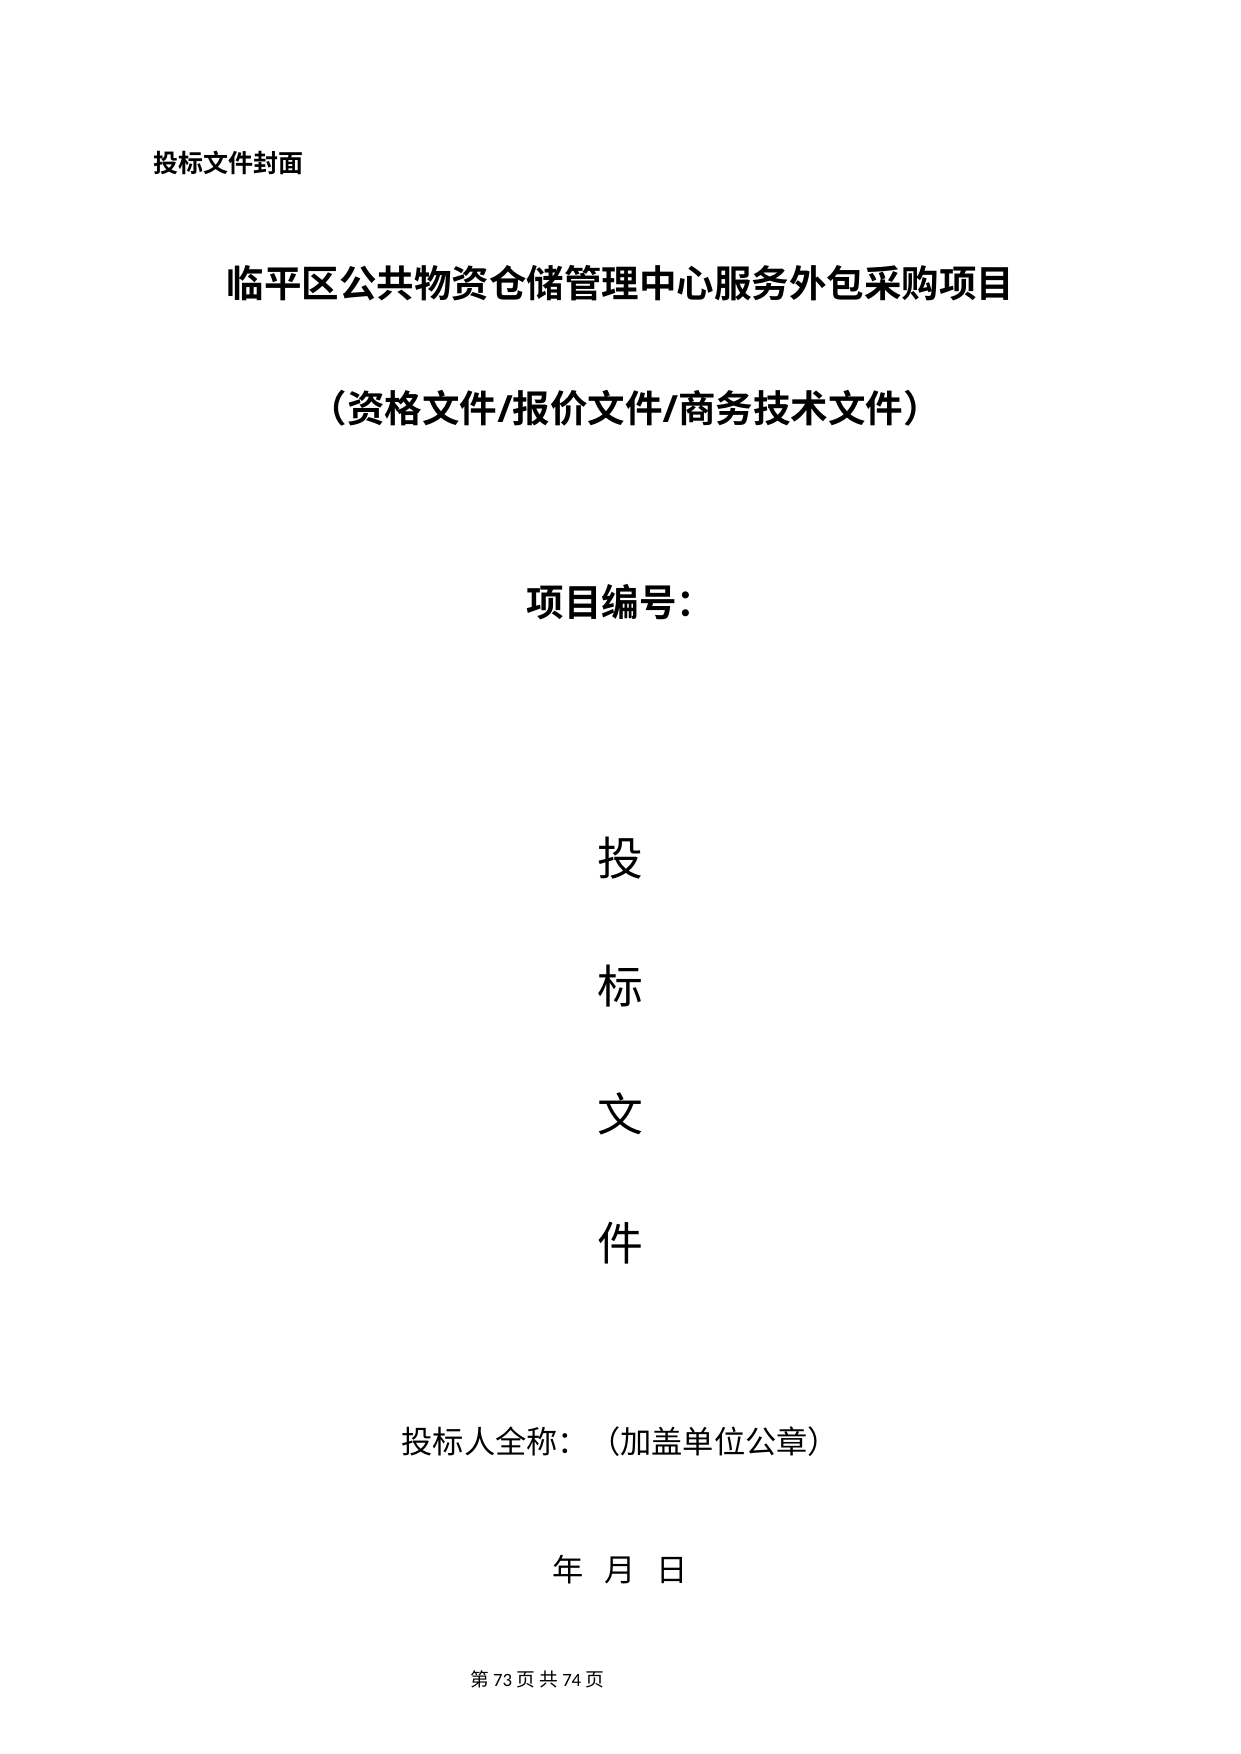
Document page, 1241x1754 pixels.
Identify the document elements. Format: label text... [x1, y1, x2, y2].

text 投标人全称：（加盖单位公章） [153, 1404, 1087, 1466]
text 项目编号： [153, 566, 1087, 629]
text 文 [153, 1082, 1087, 1144]
text 投标文件封面 [153, 122, 1087, 185]
text 投 [153, 826, 1087, 888]
text 标 [153, 954, 1087, 1016]
text 年 月 日 [153, 1532, 1087, 1594]
text 临平区公共物资仓储管理中心服务外包采购项目 [153, 247, 1087, 310]
text 件 [153, 1210, 1087, 1272]
text （资格文件/报价文件/商务技术文件） [153, 372, 1087, 435]
